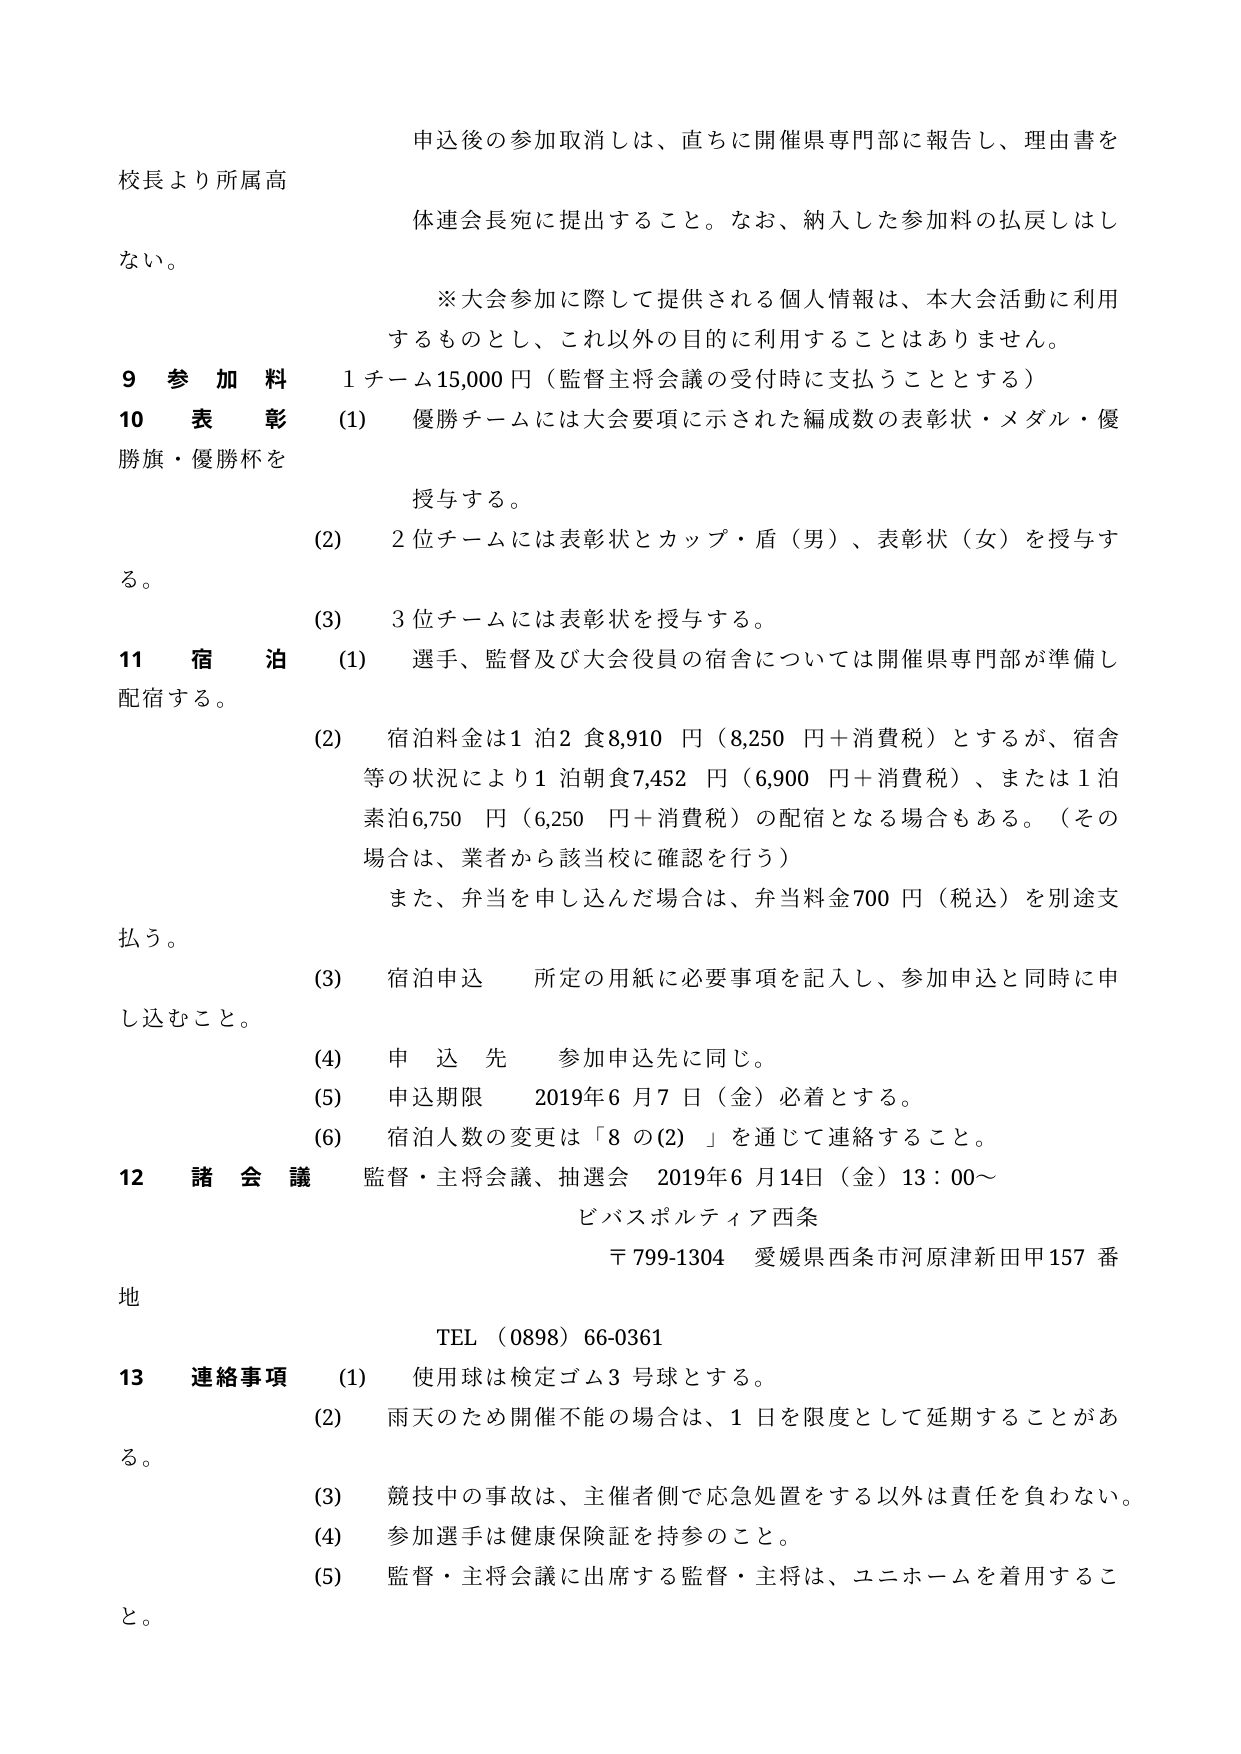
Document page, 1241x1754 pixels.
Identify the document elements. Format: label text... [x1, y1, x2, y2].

text (3) 宿泊申込 所定の用紙に必要事項を記入し、参加申込と同時に申し込むこと。 [118, 957, 1122, 1037]
text 13 連絡事項 (1) 使用球は検定ゴム3号球とする。 [118, 1356, 1122, 1396]
text 体連会長宛に提出すること。なお、納入した参加料の払戻しはしない。 [118, 199, 1122, 278]
text (5) 監督・主将会議に出席する監督・主将は、ユニホームを着用すること。 [118, 1555, 1122, 1635]
text 授与する。 [118, 478, 1122, 518]
text (2) 宿泊料金は1泊2食8,910円（8,250円＋消費税）とするが、宿舎等の状況により1泊朝食7,452円（6,900円＋消費税）、または１泊素泊6,750円（6,250円＋消費税）の配宿となる場合もある。（その場合は、業者から該当校に確認を行う） [118, 717, 1122, 877]
text 12 諸 会 議 監督・主将会議、抽選会 2019年6月14日（金）13：00～ [118, 1156, 1122, 1196]
text (2) ２位チームには表彰状とカップ・盾（男）、表彰状（女）を授与する。 [118, 518, 1122, 598]
text TEL（0898）66-0361 [118, 1316, 1122, 1356]
text 11 宿 泊 (1) 選手、監督及び大会役員の宿舎については開催県専門部が準備し配宿する。 [118, 638, 1122, 717]
text (3) 競技中の事故は、主催者側で応急処置をする以外は責任を負わない。 [118, 1475, 1122, 1515]
text (6) 宿泊人数の変更は「8の(2)」を通じて連絡すること。 [118, 1116, 1122, 1156]
text 申込後の参加取消しは、直ちに開催県専門部に報告し、理由書を校長より所属高 [118, 119, 1122, 199]
text 10 表 彰 (1) 優勝チームには大会要項に示された編成数の表彰状・メダル・優勝旗・優勝杯を [118, 398, 1122, 478]
text ビバスポルティア西条 [118, 1196, 1122, 1236]
text (3) ３位チームには表彰状を授与する。 [118, 598, 1122, 638]
text 〒799-1304 愛媛県西条市河原津新田甲157番地 [118, 1236, 1122, 1316]
text ※大会参加に際して提供される個人情報は、本大会活動に利用するものとし、これ以外の目的に利用することはありません。 [118, 278, 1122, 358]
text ９ 参 加 料 １チーム15,000円（監督主将会議の受付時に支払うこととする） [118, 358, 1122, 398]
text また、弁当を申し込んだ場合は、弁当料金700円（税込）を別途支払う。 [118, 877, 1122, 957]
text (4) 参加選手は健康保険証を持参のこと。 [118, 1515, 1122, 1555]
text (4) 申 込 先 参加申込先に同じ。 [118, 1037, 1122, 1076]
text (2) 雨天のため開催不能の場合は、1日を限度として延期することがある。 [118, 1396, 1122, 1475]
text (5) 申込期限 2019年6月7日（金）必着とする。 [118, 1076, 1122, 1116]
